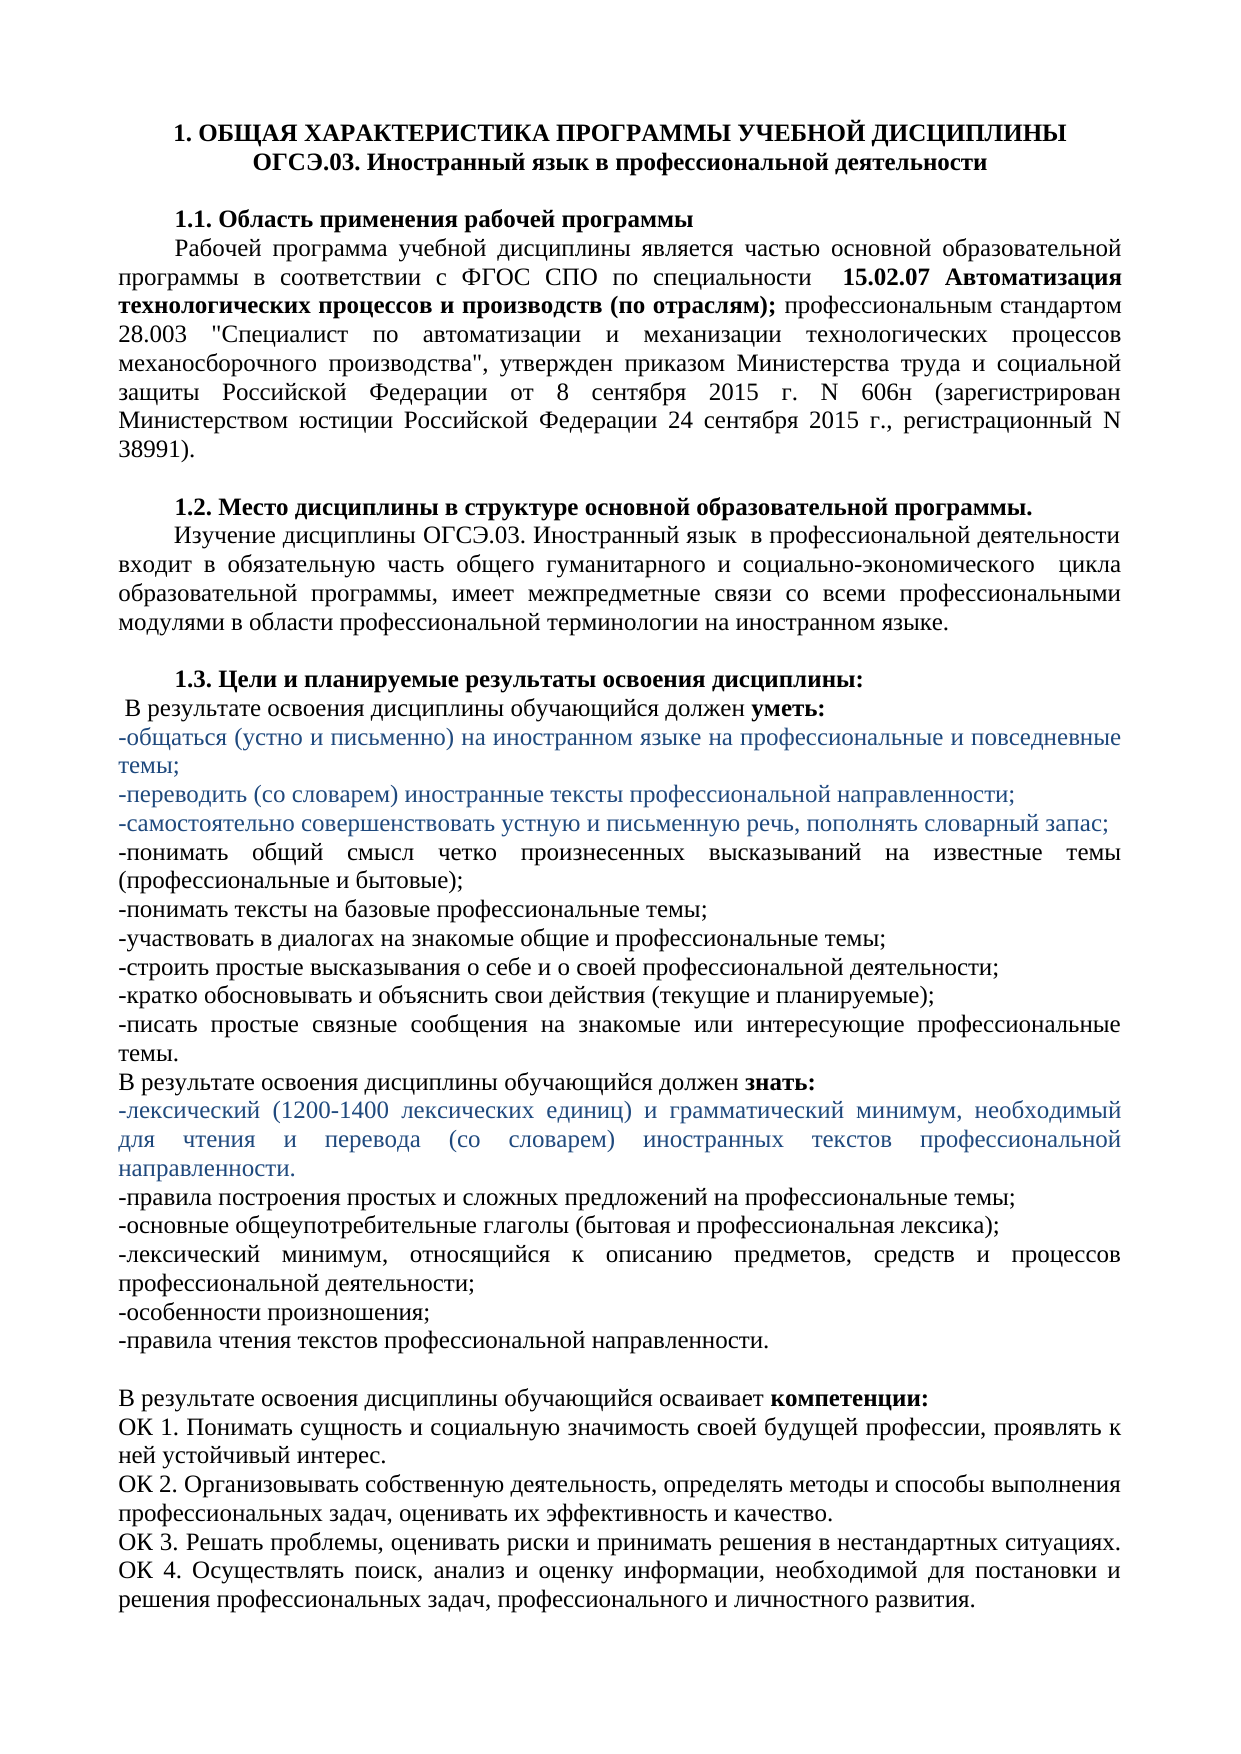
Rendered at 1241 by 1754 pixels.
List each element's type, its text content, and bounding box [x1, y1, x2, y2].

text -лексический минимум, относящийся к описанию предметов, средств и процессов профессиональной деятельности; [118, 1239, 1122, 1297]
text ОК 2. Организовывать собственную деятельность, определять методы и способы выполнения профессиональных задач, оценивать их эффективность и качество. [118, 1469, 1122, 1527]
text -понимать тексты на базовые профессиональные темы; [118, 894, 1122, 923]
text -правила чтения текстов профессиональной направленности. [118, 1326, 1122, 1354]
text В результате освоения дисциплины обучающийся должен уметь: [118, 693, 1122, 722]
text ОК 3. Решать проблемы, оценивать риски и принимать решения в нестандартных ситуациях. ОК 4. Осуществлять поиск, анализ и оценку информации, необходимой для постановки и решения профессиональных задач, профессионального и личностного развития. [118, 1527, 1122, 1613]
text 1.3. Цели и планируемые результаты освоения дисциплины: [118, 664, 1122, 693]
text -особенности произношения; [118, 1297, 1122, 1326]
text -переводить (со словарем) иностранные тексты профессиональной направленности; [118, 779, 1122, 808]
text -строить простые высказывания о себе и о своей профессиональной деятельности; [118, 952, 1122, 981]
text -лексический (1200-1400 лексических единиц) и грамматический минимум, необходимый для чтения и перевода (со словарем) иностранных текстов профессиональной направленности. [118, 1096, 1122, 1182]
text В результате освоения дисциплины обучающийся должен знать: [118, 1067, 1122, 1096]
text -участвовать в диалогах на знакомые общие и профессиональные темы; [118, 923, 1122, 952]
text ОГСЭ.03. Иностранный язык в профессиональной деятельности [118, 147, 1122, 176]
text 1.1. Область применения рабочей программы [118, 204, 1122, 233]
text -самостоятельно совершенствовать устную и письменную речь, пополнять словарный запас; [118, 808, 1122, 837]
text 1.2. Место дисциплины в структуре основной образовательной программы. [118, 492, 1122, 521]
text -кратко обосновывать и объяснить свои действия (текущие и планируемые); [118, 981, 1122, 1009]
text 1. ОБЩАЯ ХАРАКТЕРИСТИКА ПРОГРАММЫ УЧЕБНОЙ ДИСЦИПЛИНЫ [118, 118, 1122, 147]
text Изучение дисциплины ОГСЭ.03. Иностранный язык в профессиональной деятельности входит в обязательную часть общего гуманитарного и социально-экономического цикла образовательной программы, имеет межпредметные связи со всеми профессиональными модулями в области профессиональной терминологии на иностранном языке. [118, 521, 1122, 636]
text -общаться (устно и письменно) на иностранном языке на профессиональные и повседневные темы; [118, 722, 1122, 779]
text -правила построения простых и сложных предложений на профессиональные темы; [118, 1182, 1122, 1211]
text Рабочей программа учебной дисциплины является частью основной образовательной программы в соответствии с ФГОС СПО по специальности 15.02.07 Автоматизация технологических процессов и производств (по отраслям); профессиональным стандартом 28.003 "Специалист по автоматизации и механизации технологических процессов механосборочного производства", утвержден приказом Министерства труда и социальной защиты Российской Федерации от 8 сентября 2015 г. N 606н (зарегистрирован Министерством юстиции Российской Федерации 24 сентября 2015 г., регистрационный N 38991). [118, 233, 1122, 463]
text -понимать общий смысл четко произнесенных высказываний на известные темы (профессиональные и бытовые); [118, 837, 1122, 894]
text -писать простые связные сообщения на знакомые или интересующие профессиональные темы. [118, 1009, 1122, 1067]
text В результате освоения дисциплины обучающийся осваивает компетенции: [118, 1383, 1122, 1412]
text -основные общеупотребительные глаголы (бытовая и профессиональная лексика); [118, 1211, 1122, 1239]
text ОК 1. Понимать сущность и социальную значимость своей будущей профессии, проявлять к ней устойчивый интерес. [118, 1412, 1122, 1469]
